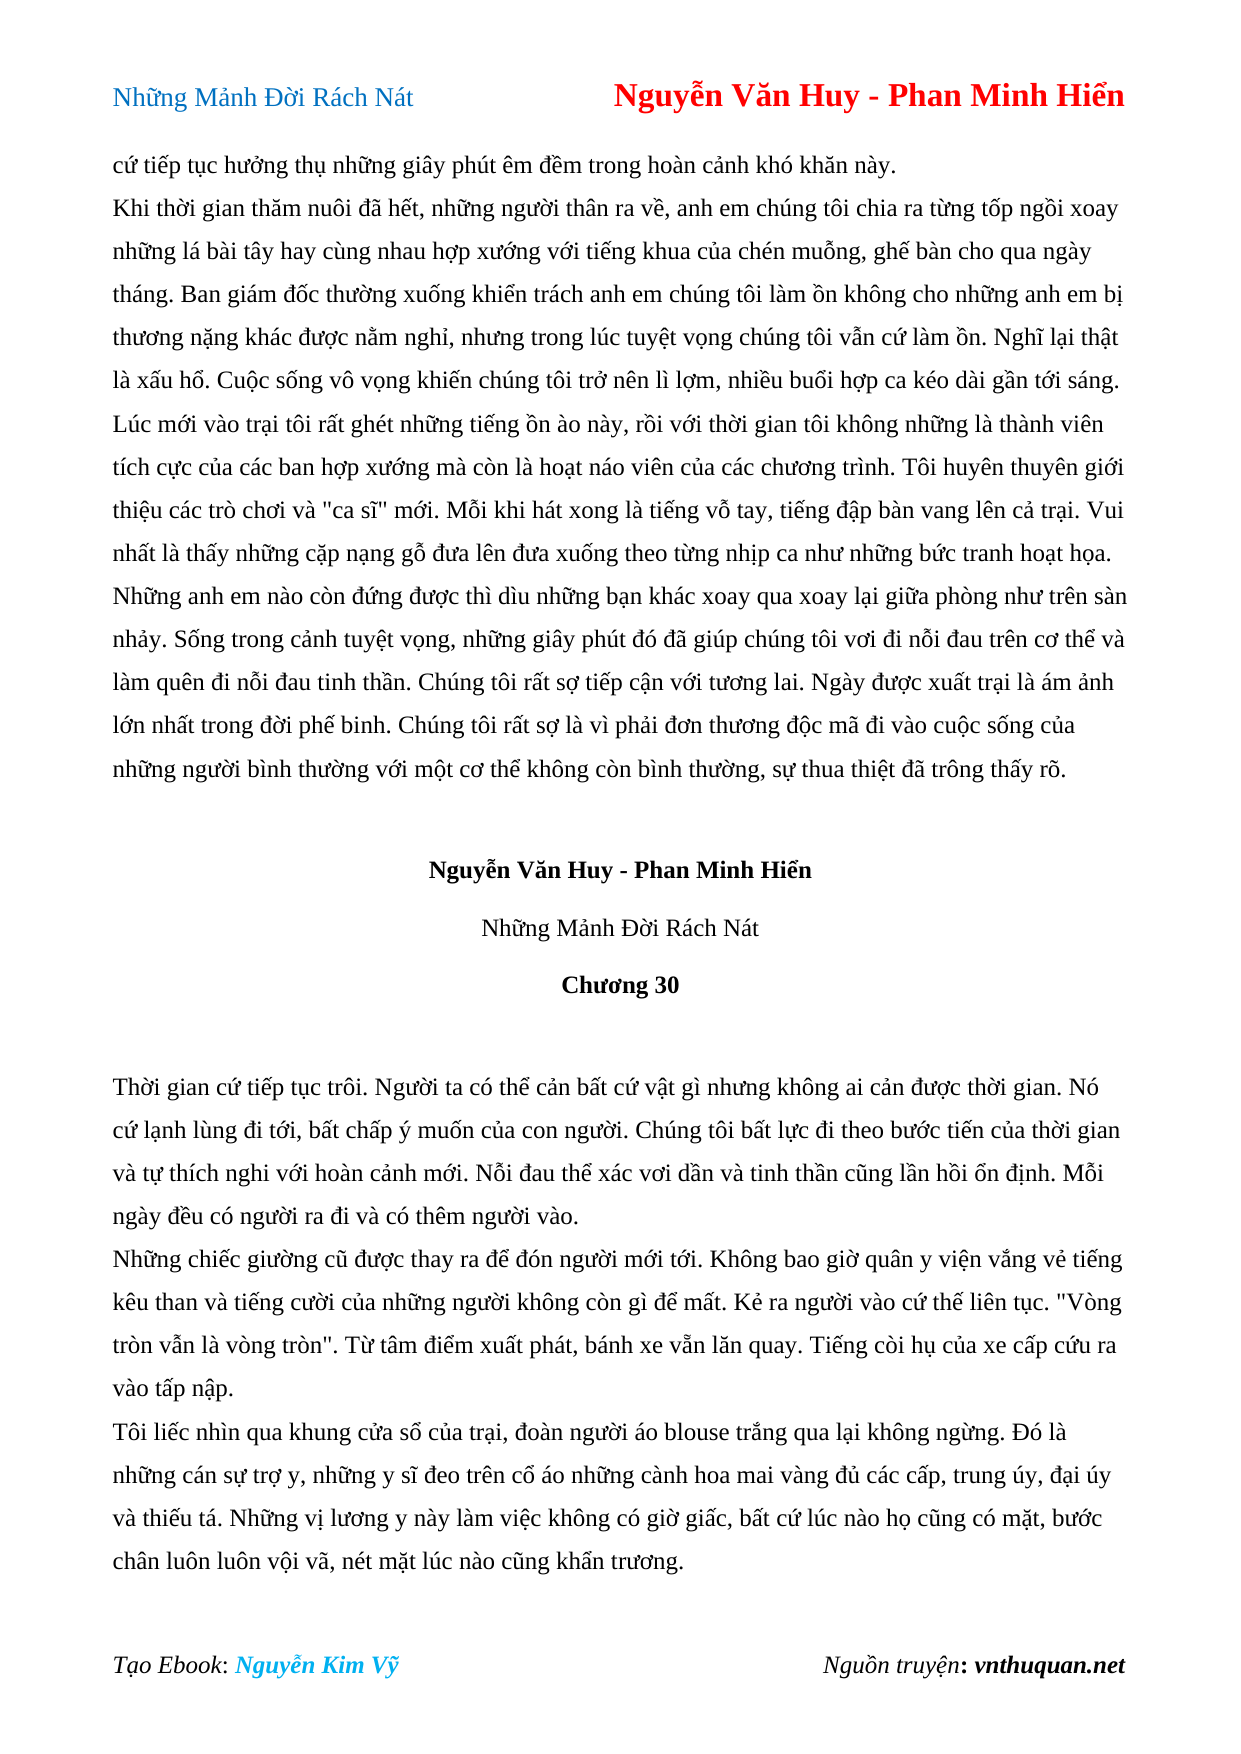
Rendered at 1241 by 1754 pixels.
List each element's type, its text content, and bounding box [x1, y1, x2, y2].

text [112, 1028, 1128, 1575]
text Những Mảnh Đời Rách Nát [112, 913, 1128, 941]
text Nguyễn Văn Huy - Phan Minh Hiển [112, 855, 1128, 883]
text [112, 150, 1128, 782]
text Chương 30 [112, 971, 1128, 999]
